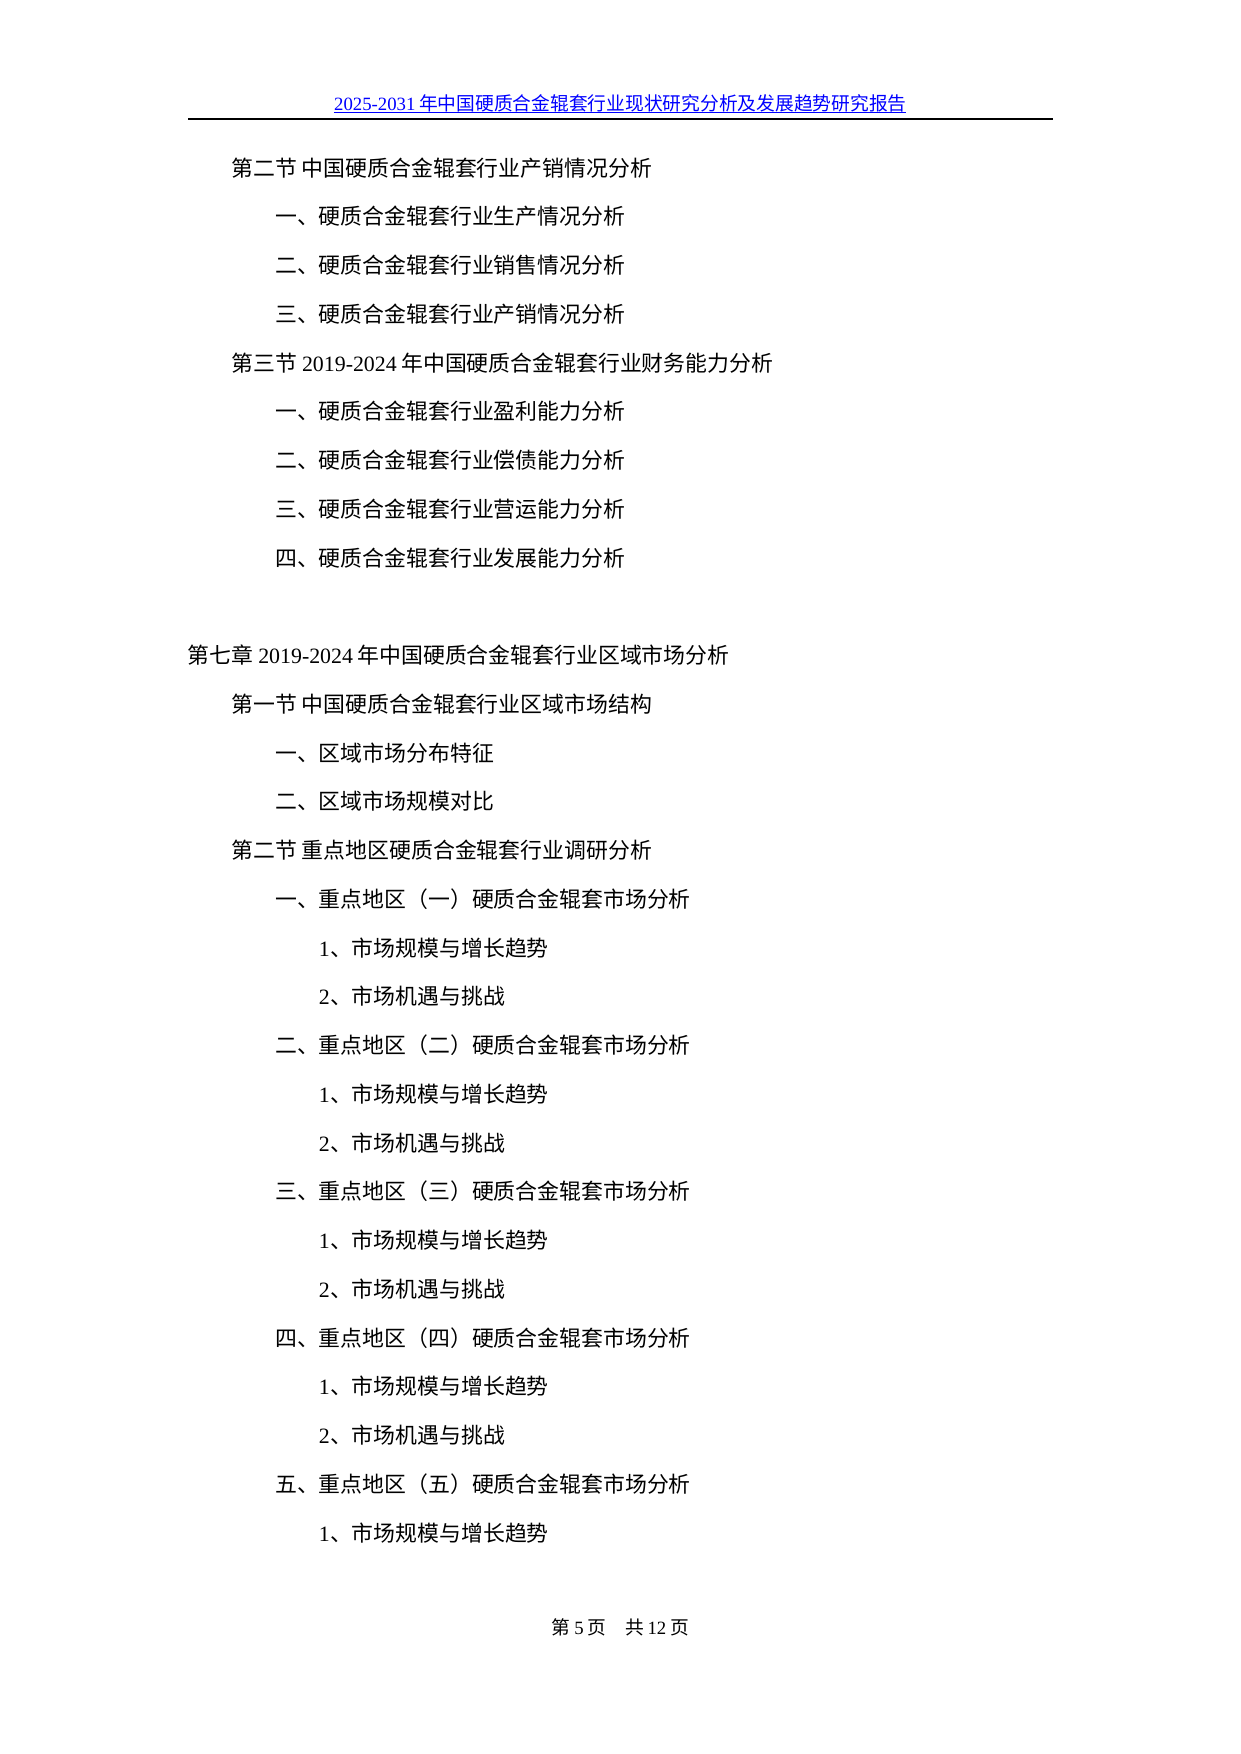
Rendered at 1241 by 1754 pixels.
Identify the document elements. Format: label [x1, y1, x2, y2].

text [187, 150, 1053, 1548]
